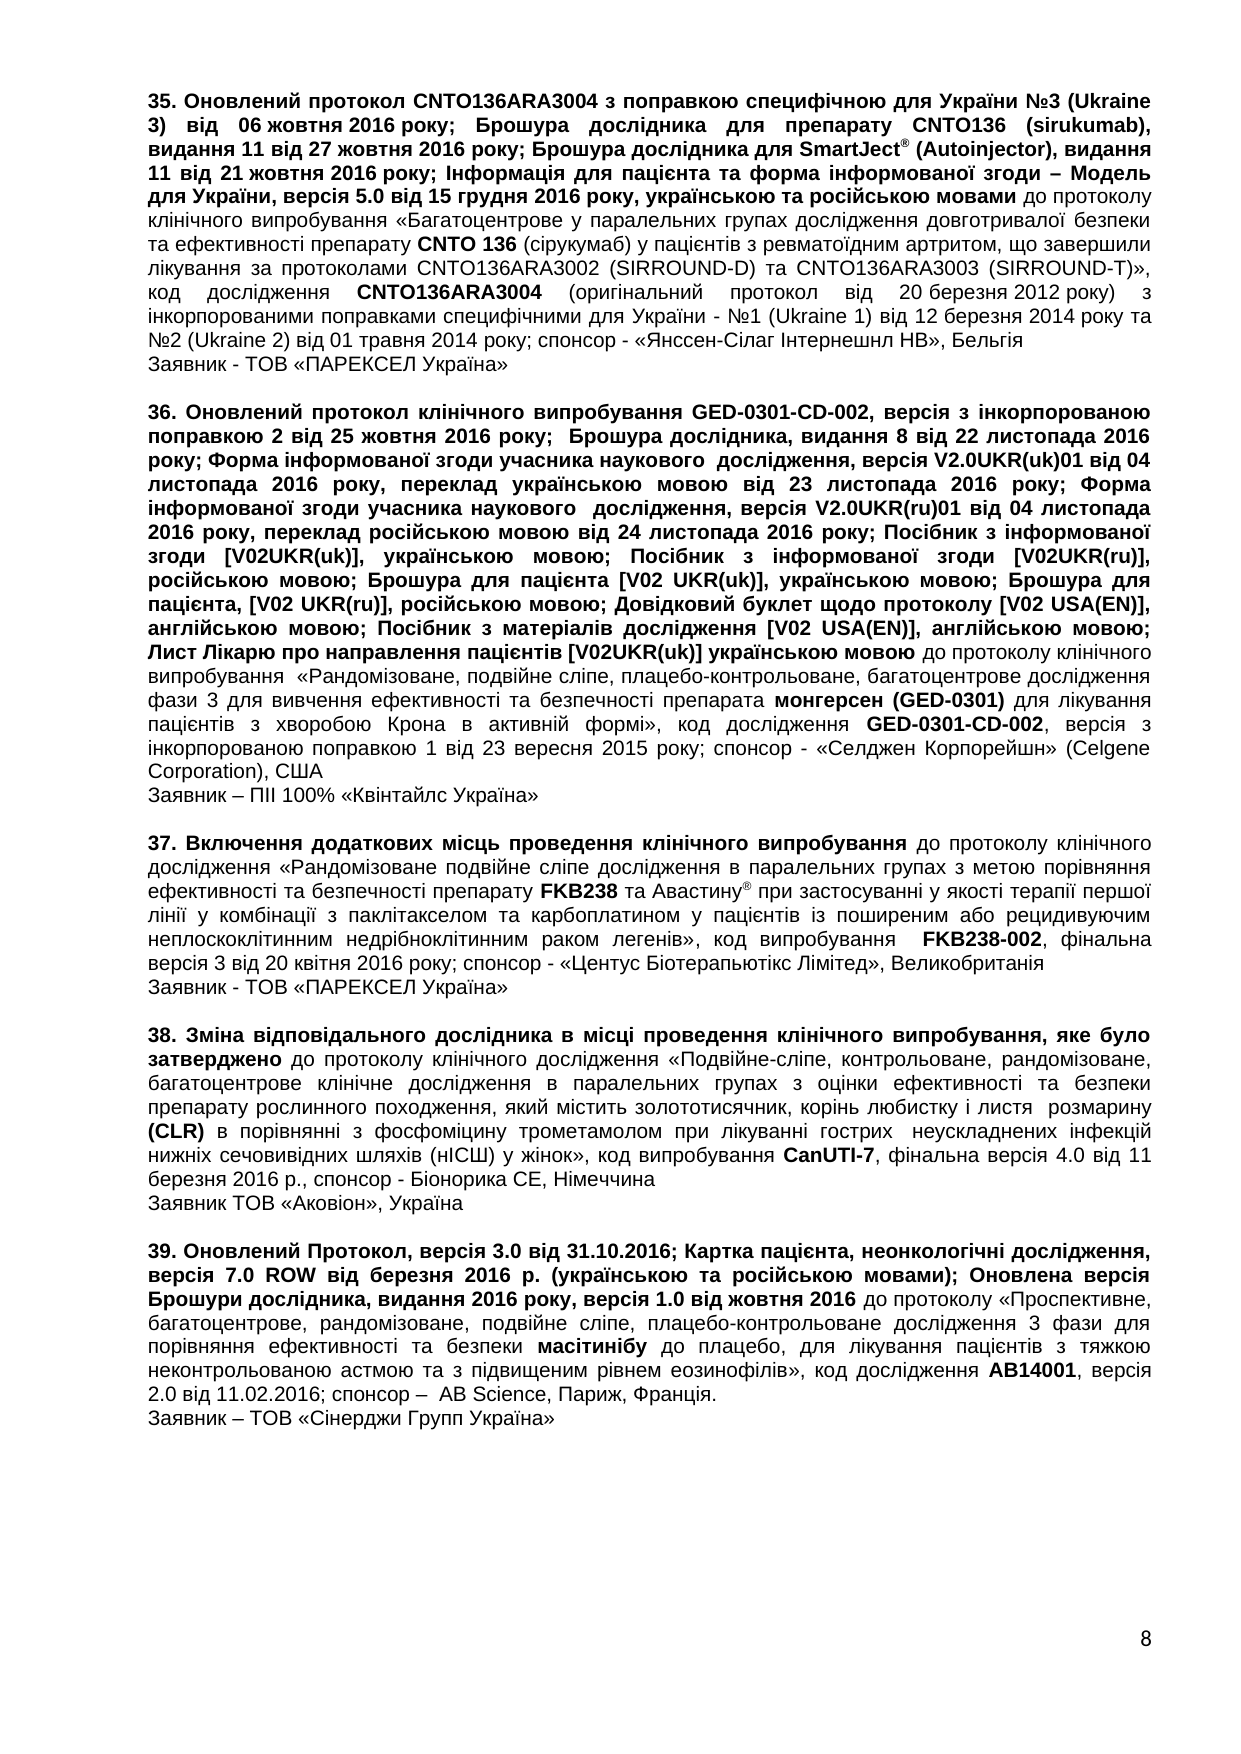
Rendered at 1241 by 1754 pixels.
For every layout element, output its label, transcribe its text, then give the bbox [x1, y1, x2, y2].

text Заявник - ТОВ «ПАРЕКСЕЛ Україна» [148, 975, 1152, 999]
text Заявник – ПІІ 100% «Квінтайлс Україна» [148, 783, 1152, 807]
text 36. Оновлений протокол клінічного випробування GED-0301-CD-002, версія з інкорпорованою поправкою 2 від 25 жовтня 2016 року; Брошура дослідника, видання 8 від 22 листопада 2016 року; Форма інформованої згоди учасника наукового дослідження, версія V2.0UKR(uk)01 від 04 листопада 2016 року, переклад українською мовою від 23 листопада 2016 року; Форма інформованої згоди учасника наукового дослідження, версія V2.0UKR(ru)01 від 04 листопада 2016 року, переклад російською мовою від 24 листопада 2016 року; Посібник з інформованої згоди [V02UKR(uk)], українською мовою; Посібник з інформованої згоди [V02UKR(ru)], російською мовою; Брошура для пацієнта [V02 UKR(uk)], українською мовою; Брошура для пацієнта, [V02 UKR(ru)], російською мовою; Довідковий буклет щодо протоколу [V02 USA(EN)], англійською мовою; Посібник з матеріалів дослідження [V02 USA(EN)], англійською мовою; Лист Лікарю про направлення пацієнтів [V02UKR(uk)] українською мовою до протоколу клінічного випробування «Рандомізоване, подвійне сліпе, плацебо-контрольоване, багатоцентрове дослідження фази 3 для вивчення ефективності та безпечності препарата монгерсен (GED-0301) для лікування пацієнтів з хворобою Крона в активній формі», код дослідження GED-0301-CD-002, версія з інкорпорованою поправкою 1 від 23 вересня 2015 року; спонсор - «Селджен Корпорейшн» (Celgene Corporation), США [148, 400, 1152, 783]
text 38. Зміна відповідального дослідника в місці проведення клінічного випробування, яке було затверджено до протоколу клінічного дослідження «Подвійне-сліпе, контрольоване, рандомізоване, багатоцентрове клінічне дослідження в паралельних групах з оцінки ефективності та безпеки препарату рослинного походження, який містить золототисячник, корінь любистку і листя розмарину (CLR) в порівнянні з фосфоміцину трометамолом при лікуванні гострих неускладнених інфекцій нижніх сечовивідних шляхів (нІСШ) у жінок», код випробування CanUTI-7, фінальна версія 4.0 від 11 березня 2016 р., спонсор - Біонорика СЕ, Німеччина [148, 1023, 1152, 1191]
text Заявник - ТОВ «ПАРЕКСЕЛ Україна» [148, 352, 1152, 376]
text Заявник – ТОВ «Сінерджи Групп Україна» [148, 1406, 1152, 1430]
text 37. Включення додаткових місць проведення клінічного випробування до протоколу клінічного дослідження «Рандомізоване подвійне сліпе дослідження в паралельних групах з метою порівняння ефективності та безпечності препарату FKB238 та Авастину® при застосуванні у якості терапії першої лінії у комбінації з паклітакселом та карбоплатином у пацієнтів із поширеним або рецидивуючим неплоскоклітинним недрібноклітинним раком легенів», код випробування FKB238-002, фінальна версія 3 від 20 квітня 2016 року; спонсор - «Центус Біотерапьютікс Лімітед», Великобританія [148, 831, 1152, 975]
text Заявник ТОВ «Аковіон», Україна [148, 1191, 1152, 1214]
text 35. Оновлений протокол CNTO136ARA3004 з поправкою специфічною для України №3 (Ukraine 3) від 06 жовтня 2016 року; Брошура дослідника для препарату CNTO136 (sirukumab), видання 11 від 27 жовтня 2016 року; Брошура дослідника для SmartJect® (Autoinjector), видання 11 від 21 жовтня 2016 року; Інформація для пацієнта та форма інформованої згоди – Модель для України, версія 5.0 від 15 грудня 2016 року, українською та російською мовами до протоколу клінічного випробування «Багатоцентрове у паралельних групах дослідження довготривалої безпеки та ефективності препарату CNTO 136 (сірукумаб) у пацієнтів з ревматоїдним артритом, що завершили лікування за протоколами CNTO136ARA3002 (SIRROUND-D) та CNTO136ARA3003 (SIRROUND-T)», код дослідження CNTO136ARA3004 (оригінальний протокол від 20 березня 2012 року) з інкорпорованими поправками специфічними для України - №1 (Ukraine 1) від 12 березня 2014 року та №2 (Ukraine 2) від 01 травня 2014 року; спонсор - «Янссен-Сілаг Інтернешнл НВ», Бельгія [148, 88, 1152, 352]
text 39. Оновлений Протокол, версія 3.0 від 31.10.2016; Картка пацієнта, неонкологічні дослідження, версія 7.0 ROW від березня 2016 р. (українською та російською мовами); Оновлена версія Брошури дослідника, видання 2016 року, версія 1.0 від жовтня 2016 до протоколу «Проспективне, багатоцентрове, рандомізоване, подвійне сліпе, плацебо-контрольоване дослідження 3 фази для порівняння ефективності та безпеки масітинібу до плацебо, для лікування пацієнтів з тяжкою неконтрольованою астмою та з підвищеним рівнем еозинофілів», код дослідження AB14001, версія 2.0 від 11.02.2016; спонсор – AB Science, Париж, Франція. [148, 1238, 1152, 1406]
